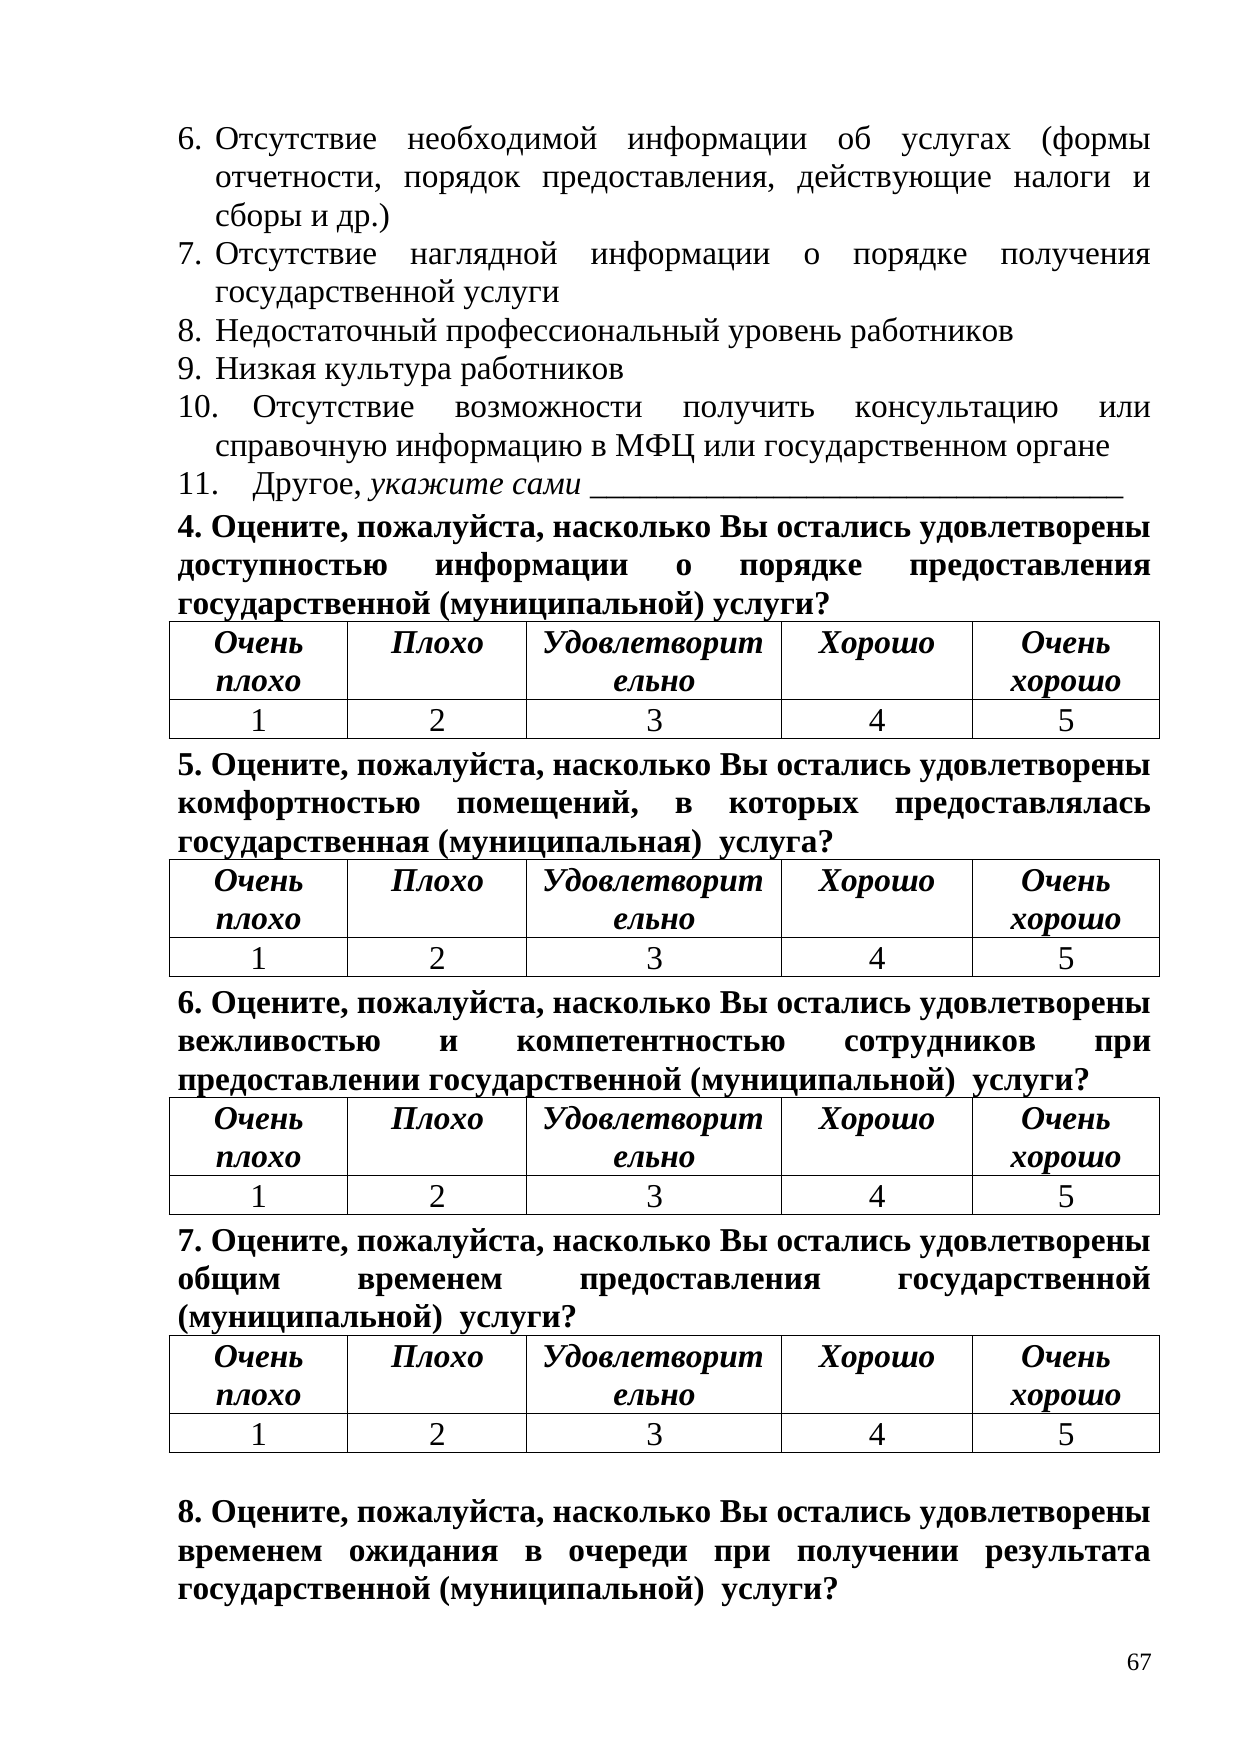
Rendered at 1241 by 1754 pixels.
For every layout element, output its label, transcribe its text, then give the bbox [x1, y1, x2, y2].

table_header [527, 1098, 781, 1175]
text 8. Оцените, пожалуйста, насколько Вы остались удовлетворены временем ожидания в очереди при получении результата государственной (муниципальной) услуги? [177, 1491, 1152, 1606]
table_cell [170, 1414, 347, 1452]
text 4. Оцените, пожалуйста, насколько Вы остались удовлетворены доступностью информации о порядке предоставления государственной (муниципальной) услуги? [177, 506, 1152, 621]
text 7. Оцените, пожалуйста, насколько Вы остались удовлетворены общим временем предоставления государственной (муниципальной) услуги? [177, 1220, 1152, 1335]
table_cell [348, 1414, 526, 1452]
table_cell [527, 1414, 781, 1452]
list Недостаточный профессиональный уровень работников [177, 310, 1152, 348]
list Другое, укажите сами ________________________________ [177, 463, 1152, 501]
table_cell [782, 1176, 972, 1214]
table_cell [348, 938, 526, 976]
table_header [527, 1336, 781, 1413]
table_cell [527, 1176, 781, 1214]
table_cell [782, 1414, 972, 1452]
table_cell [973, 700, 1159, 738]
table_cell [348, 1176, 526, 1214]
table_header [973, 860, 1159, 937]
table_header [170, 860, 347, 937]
list Отсутствие наглядной информации о порядке получения государственной услуги [177, 233, 1152, 310]
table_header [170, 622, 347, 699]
list Отсутствие возможности получить консультацию или справочную информацию в МФЦ или государственном органе [177, 386, 1152, 463]
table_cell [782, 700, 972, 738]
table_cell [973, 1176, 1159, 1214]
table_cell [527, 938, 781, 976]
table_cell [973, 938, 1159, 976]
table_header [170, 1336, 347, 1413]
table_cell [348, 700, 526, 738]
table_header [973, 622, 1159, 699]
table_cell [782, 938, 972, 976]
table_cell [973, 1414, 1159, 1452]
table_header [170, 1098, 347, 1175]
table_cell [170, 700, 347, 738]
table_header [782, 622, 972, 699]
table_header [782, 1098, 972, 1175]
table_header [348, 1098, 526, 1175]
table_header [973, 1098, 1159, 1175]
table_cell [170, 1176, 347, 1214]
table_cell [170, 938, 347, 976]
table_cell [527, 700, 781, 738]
text 5. Оцените, пожалуйста, насколько Вы остались удовлетворены комфортностью помещений, в которых предоставлялась государственная (муниципальная) услуга? [177, 744, 1152, 859]
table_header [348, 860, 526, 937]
text 6. Оцените, пожалуйста, насколько Вы остались удовлетворены вежливостью и компетентностью сотрудников при предоставлении государственной (муниципальной) услуги? [177, 982, 1152, 1097]
list Низкая культура работников [177, 348, 1152, 386]
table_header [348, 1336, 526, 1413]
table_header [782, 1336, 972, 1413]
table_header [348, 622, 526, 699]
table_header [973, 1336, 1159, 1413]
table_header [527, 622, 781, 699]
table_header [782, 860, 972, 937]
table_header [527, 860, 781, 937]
list Отсутствие необходимой информации об услугах (формы отчетности, порядок предоставления, действующие налоги и сборы и др.) [177, 118, 1152, 233]
